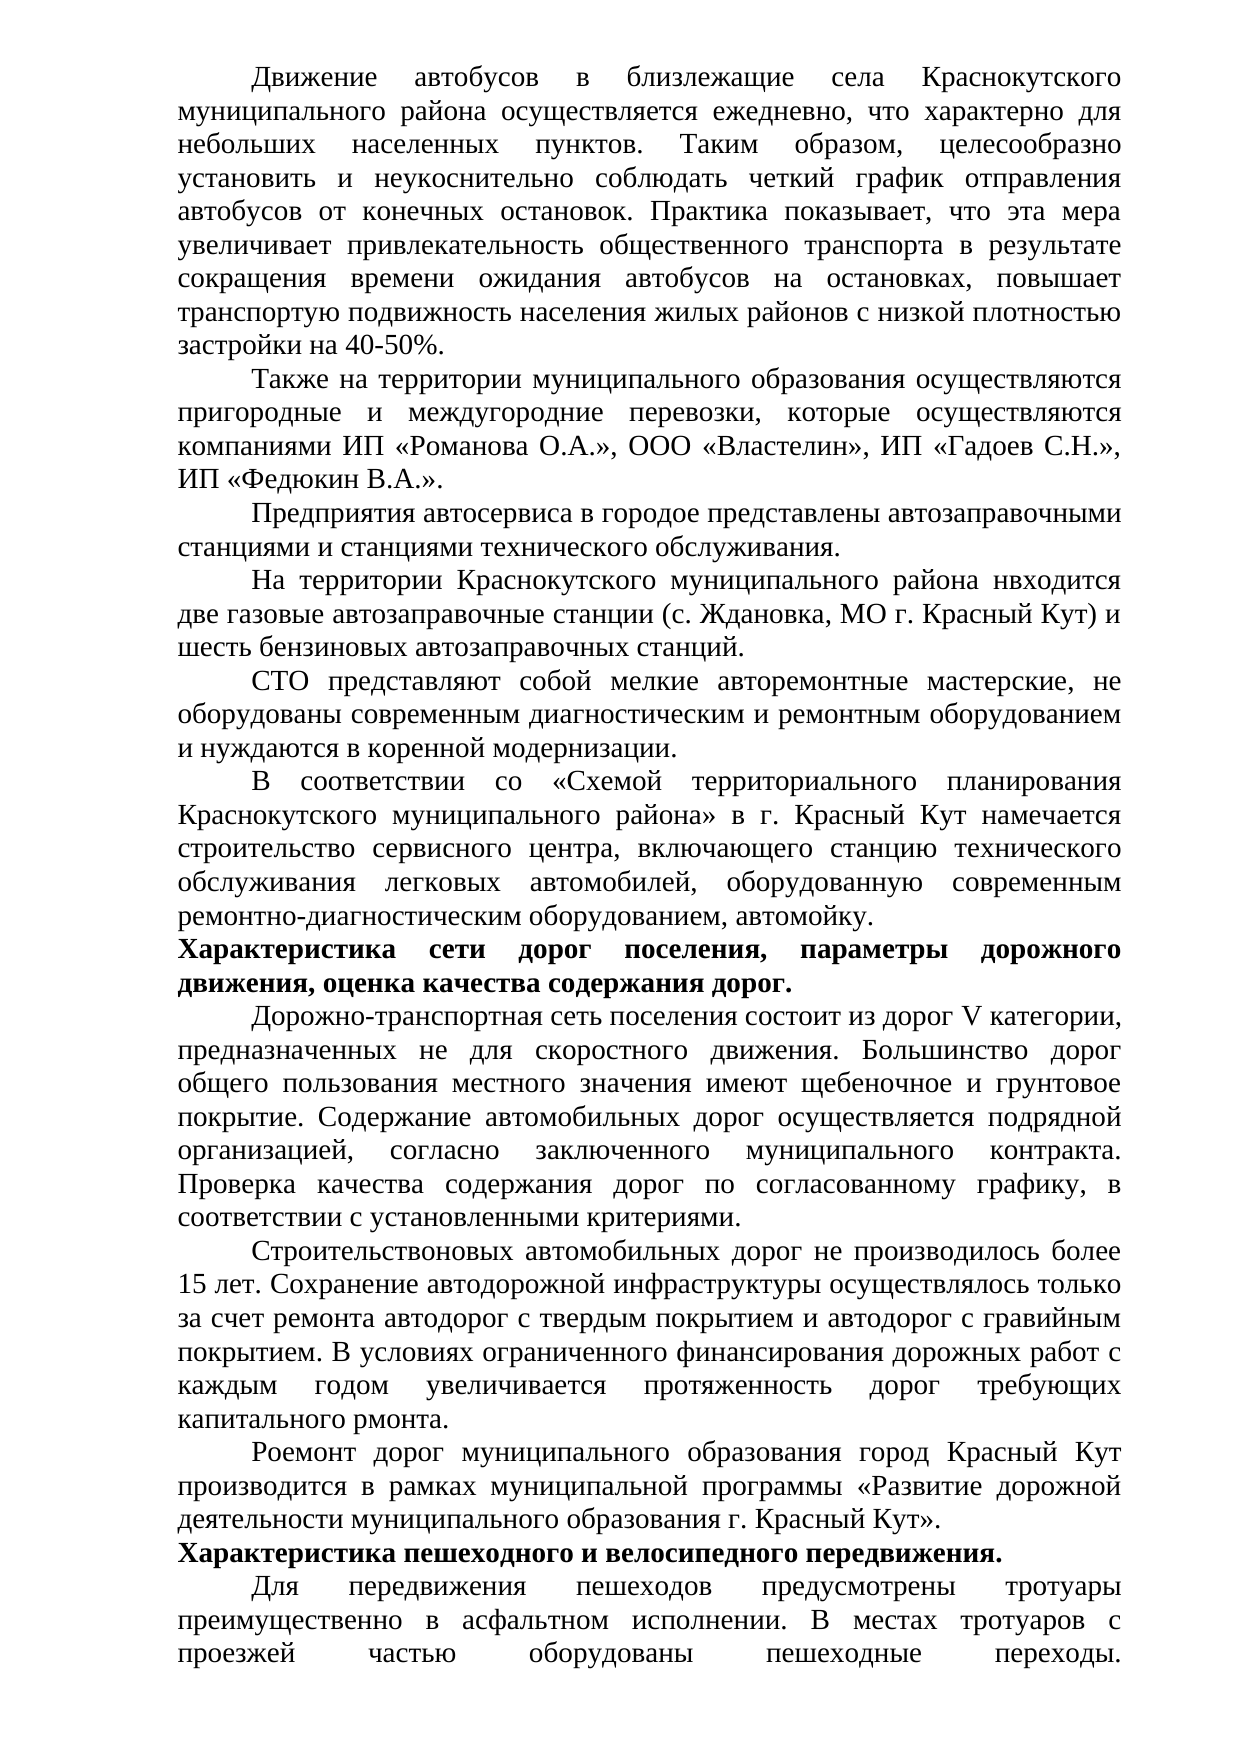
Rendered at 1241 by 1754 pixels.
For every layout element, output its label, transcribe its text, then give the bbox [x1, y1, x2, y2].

text В соответствии со «Схемой территориального планирования Краснокутского муниципального района» в г. Красный Кут намечается строительство сервисного центра, включающего станцию технического обслуживания легковых автомобилей, оборудованную современным ремонтно-диагностическим оборудованием, автомойку. [177, 763, 1122, 931]
text Строительствоновых автомобильных дорог не производилось более 15 лет. Сохранение автодорожной инфраструктуры осуществлялось только за счет ремонта автодорог с твердым покрытием и автодорог с гравийным покрытием. В условиях ограниченного финансирования дорожных работ с каждым годом увеличивается протяженность дорог требующих капитального рмонта. [177, 1233, 1122, 1434]
text Роемонт дорог муниципального образования город Красный Кут производится в рамках муниципальной программы «Развитие дорожной деятельности муниципального образования г. Красный Кут». [177, 1434, 1122, 1535]
text Движение автобусов в близлежащие села Краснокутского муниципального района осуществляется ежедневно, что характерно для небольших населенных пунктов. Таким образом, целесообразно установить и неукоснительно соблюдать четкий график отправления автобусов от конечных остановок. Практика показывает, что эта мера увеличивает привлекательность общественного транспорта в результате сокращения времени ожидания автобусов на остановках, повышает транспортую подвижность населения жилых районов с низкой плотностью застройки на 40-50%. [177, 59, 1122, 361]
text Дорожно-транспортная сеть поселения состоит из дорог V категории, предназначенных не для скоростного движения. Большинство дорог общего пользования местного значения имеют щебеночное и грунтовое покрытие. Содержание автомобильных дорог осуществляется подрядной организацией, согласно заключенного муниципального контракта. Проверка качества содержания дорог по согласованному графику, в соответствии с установленными критериями. [177, 998, 1122, 1233]
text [177, 1568, 1122, 1669]
text СТО представляют собой мелкие авторемонтные мастерские, не оборудованы современным диагностическим и ремонтным оборудованием и нуждаются в коренной модернизации. [177, 663, 1122, 763]
text Характеристика пешеходного и велосипедного передвижения. [177, 1535, 1122, 1568]
text На территории Краснокутского муниципального района нвходится две газовые автозаправочные станции (с. Ждановка, МО г. Красный Кут) и шесть бензиновых автозаправочных станций. [177, 562, 1122, 663]
text Предприятия автосервиса в городое представлены автозаправочными станциями и станциями технического обслуживания. [177, 495, 1122, 562]
text Характеристика сети дорог поселения, параметры дорожного движения, оценка качества содержания дорог. [177, 931, 1122, 998]
text Также на территории муниципального образования осуществляются пригородные и междугородние перевозки, которые осуществляются компаниями ИП «Романова О.А.», ООО «Властелин», ИП «Гадоев С.Н.», ИП «Федюкин В.А.». [177, 361, 1122, 495]
